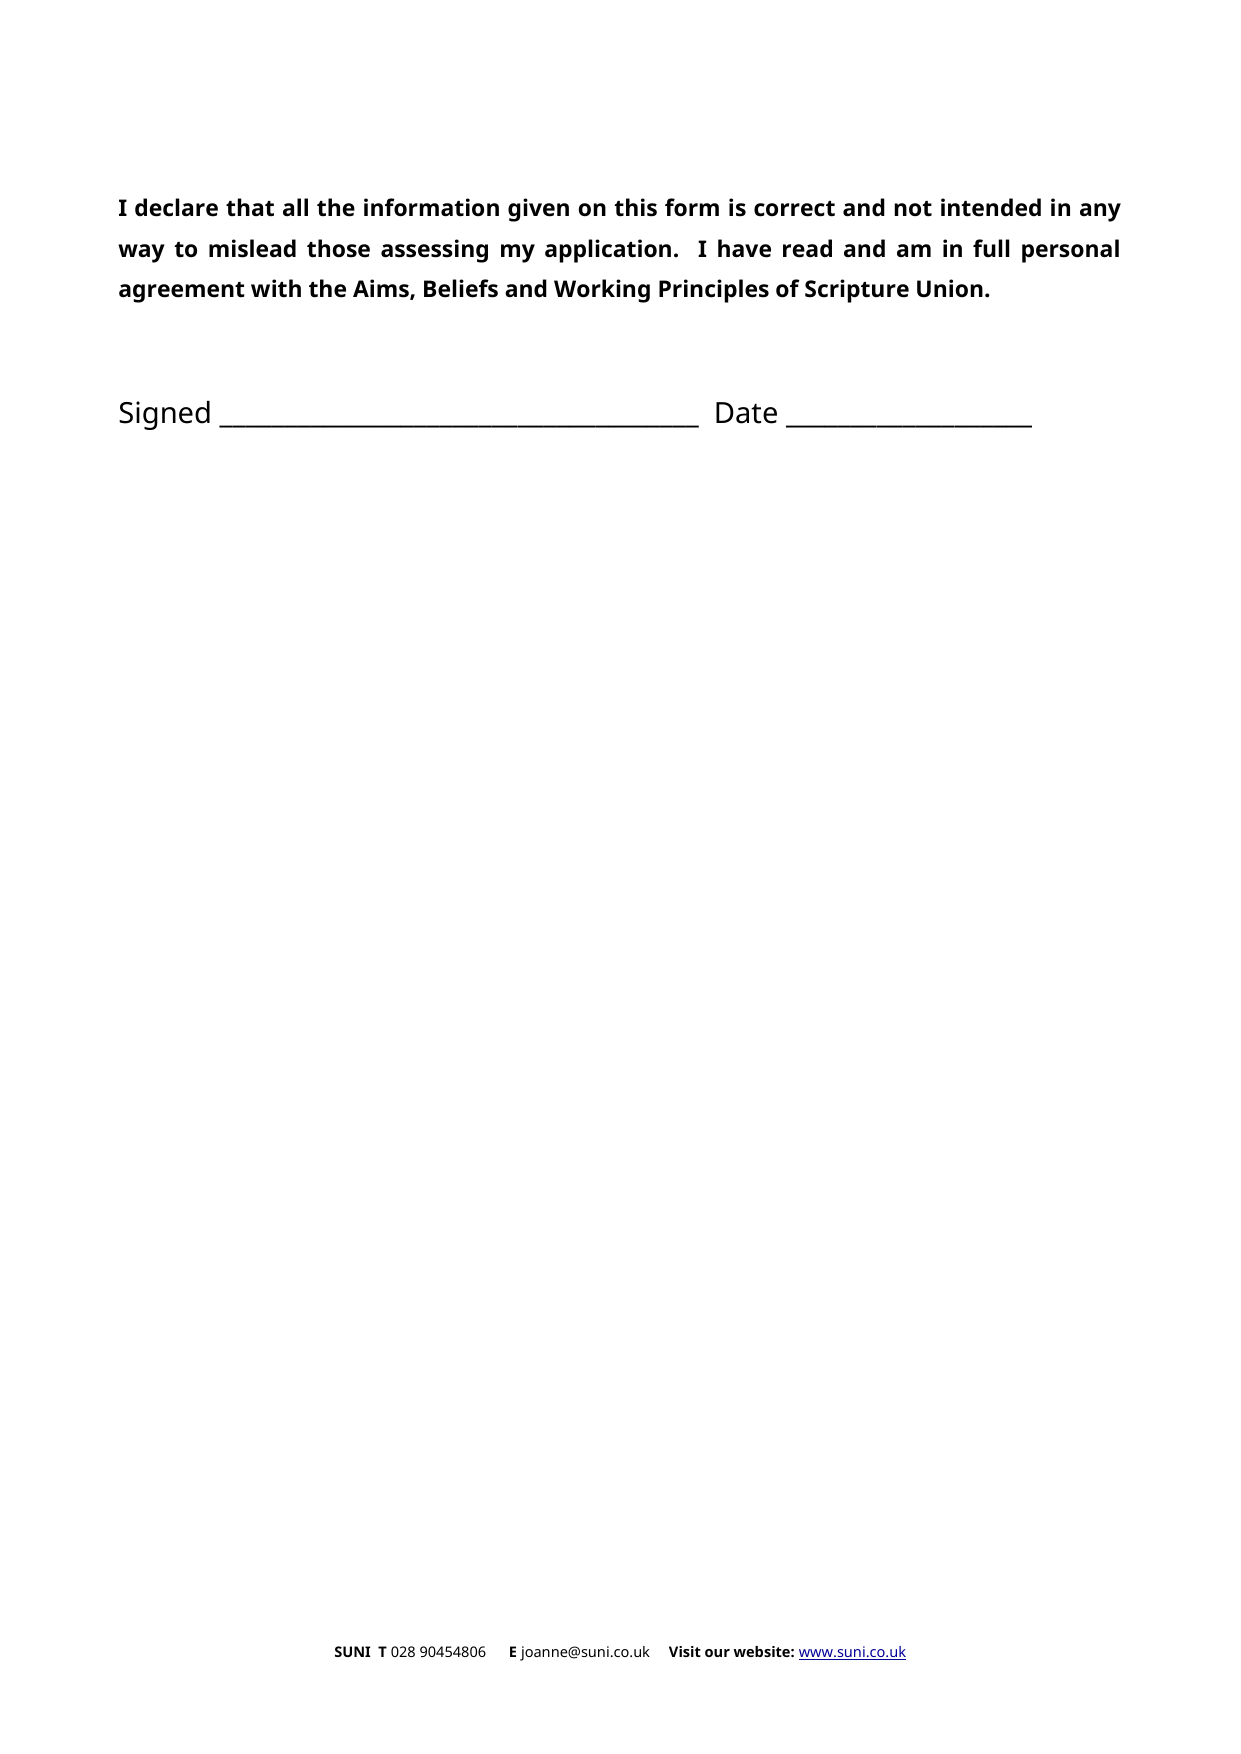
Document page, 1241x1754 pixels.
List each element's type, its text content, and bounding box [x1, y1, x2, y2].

text Signed _____________________________________ Date ___________________ [118, 392, 1122, 432]
text I declare that all the information given on this form is correct and not intended in any way to mislead those assessing my application. I have read and am in full personal agreement with the Aims, Beliefs and Working Principles of Scripture Union. [118, 192, 1122, 304]
